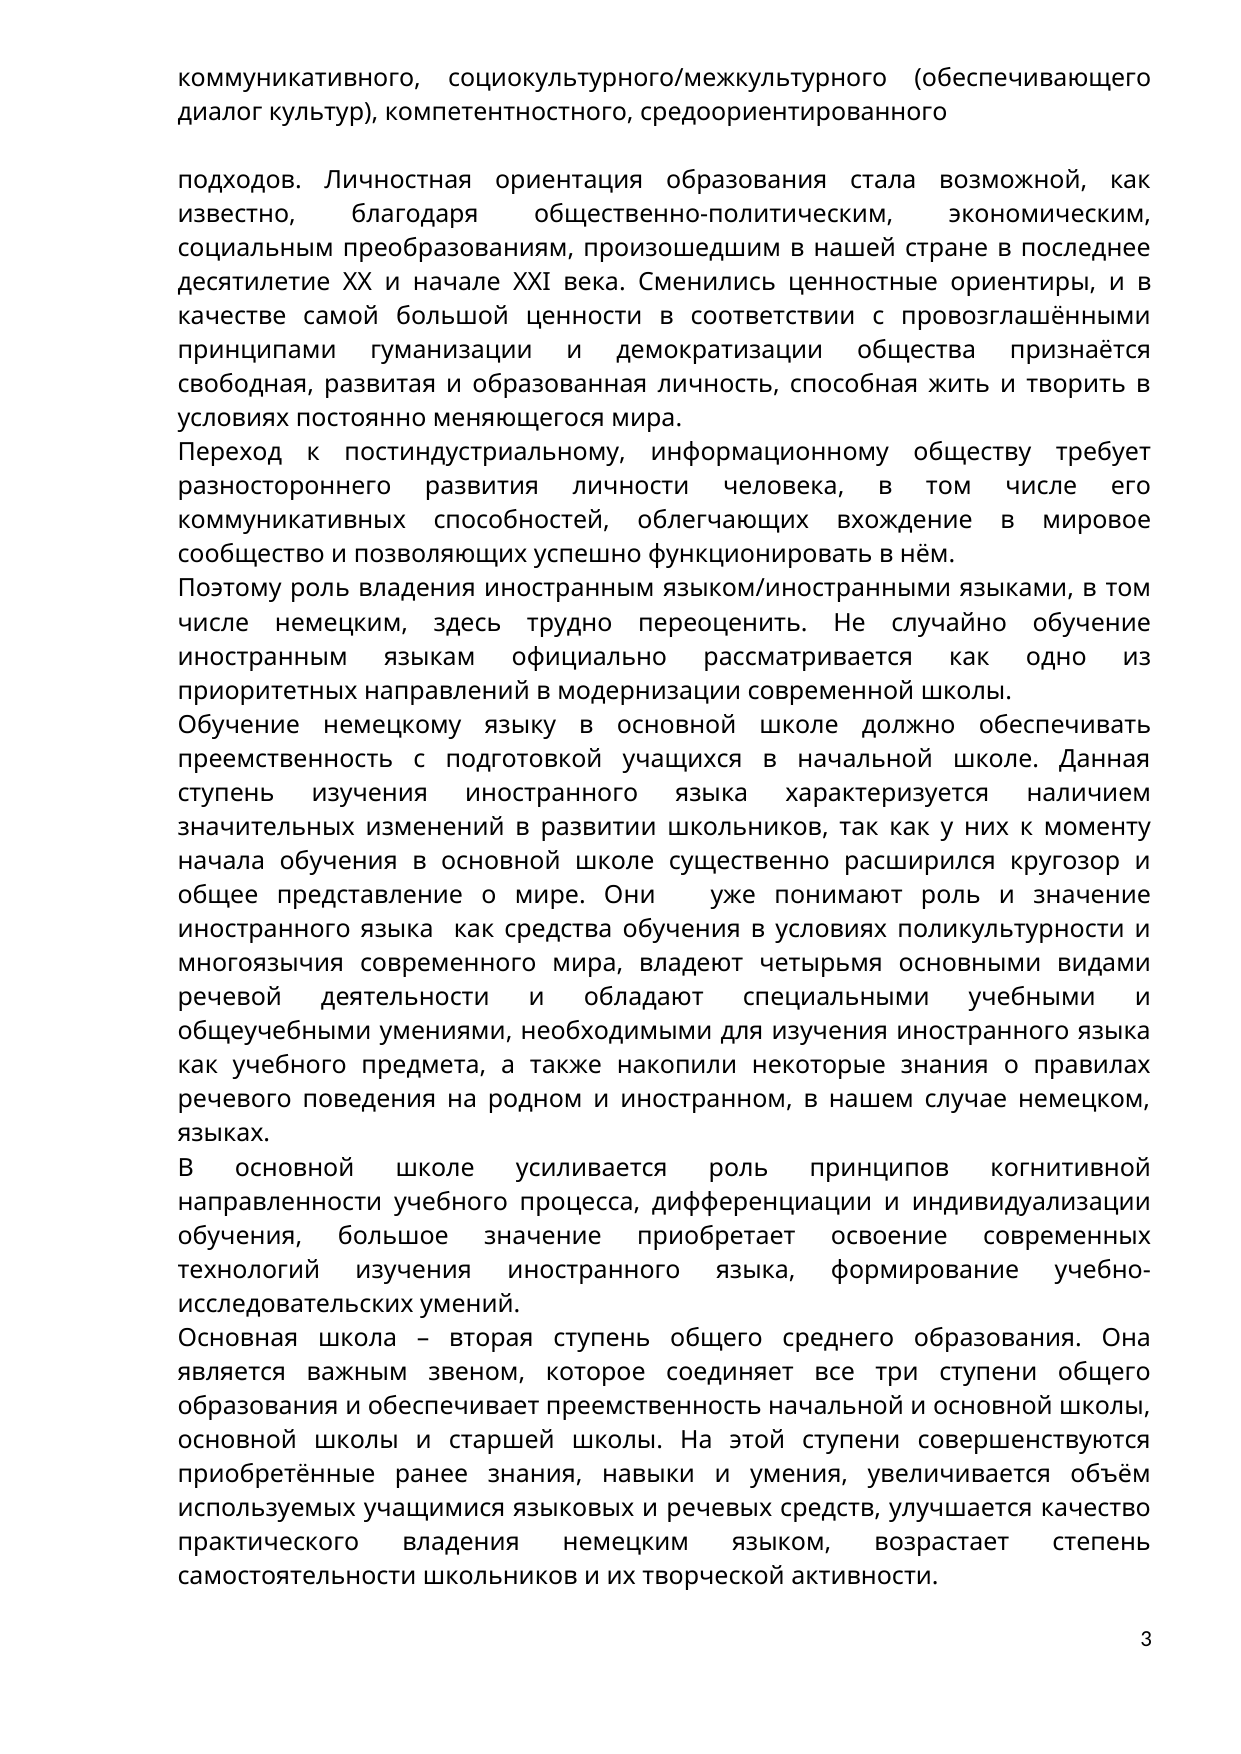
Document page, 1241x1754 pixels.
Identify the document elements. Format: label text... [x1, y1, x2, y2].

text Переход к постиндустриальному, информационному обществу требует разностороннего развития личности человека, в том числе его коммуникативных способностей, облегчающих вхождение в мировое сообщество и позволяющих успешно функционировать в нём. [177, 434, 1152, 570]
text Обучение немецкому языку в основной школе должно обеспечивать преемственность с подготовкой учащихся в начальной школе. Данная ступень изучения иностранного языка характеризуется наличием значительных изменений в развитии школьников, так как у них к моменту начала обучения в основной школе существенно расширился кругозор и общее представление о мире. Они уже понимают роль и значение иностранного языка как средства обучения в условиях поликультурности и многоязычия современного мира, владеют четырьмя основными видами речевой деятельности и обладают специальными учебными и общеучебными умениями, необходимыми для изучения иностранного языка как учебного предмета, а также накопили некоторые знания о правилах речевого поведения на родном и иностранном, в нашем случае немецком, языках. [177, 706, 1152, 1149]
text В основной школе усиливается роль принципов когнитивной направленности учебного процесса, дифференциации и индивидуализации обучения, большое значение приобретает освоение современных технологий изучения иностранного языка, формирование учебно-исследовательских умений. [177, 1149, 1152, 1319]
text Поэтому роль владения иностранным языком/иностранными языками, в том числе немецким, здесь трудно переоценить. Не случайно обучение иностранным языкам официально рассматривается как одно из приоритетных направлений в модернизации современной школы. [177, 570, 1152, 706]
text подходов. Личностная ориентация образования стала возможной, как известно, благодаря общественно-политическим, экономическим, социальным преобразованиям, произошедшим в нашей стране в последнее десятилетие XX и начале XXI века. Сменились ценностные ориентиры, и в качестве самой большой ценности в соответствии с провозглашёнными принципами гуманизации и демократизации общества признаётся свободная, развитая и образованная личность, способная жить и творить в условиях постоянно меняющегося мира. [177, 161, 1152, 434]
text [177, 59, 1152, 127]
text Основная школа – вторая ступень общего среднего образования. Она является важным звеном, которое соединяет все три ступени общего образования и обеспечивает преемственность начальной и основной школы, основной школы и старшей школы. На этой ступени совершенствуются приобретённые ранее знания, навыки и умения, увеличивается объём используемых учащимися языковых и речевых средств, улучшается качество практического владения немецким языком, возрастает степень самостоятельности школьников и их творческой активности. [177, 1319, 1152, 1592]
